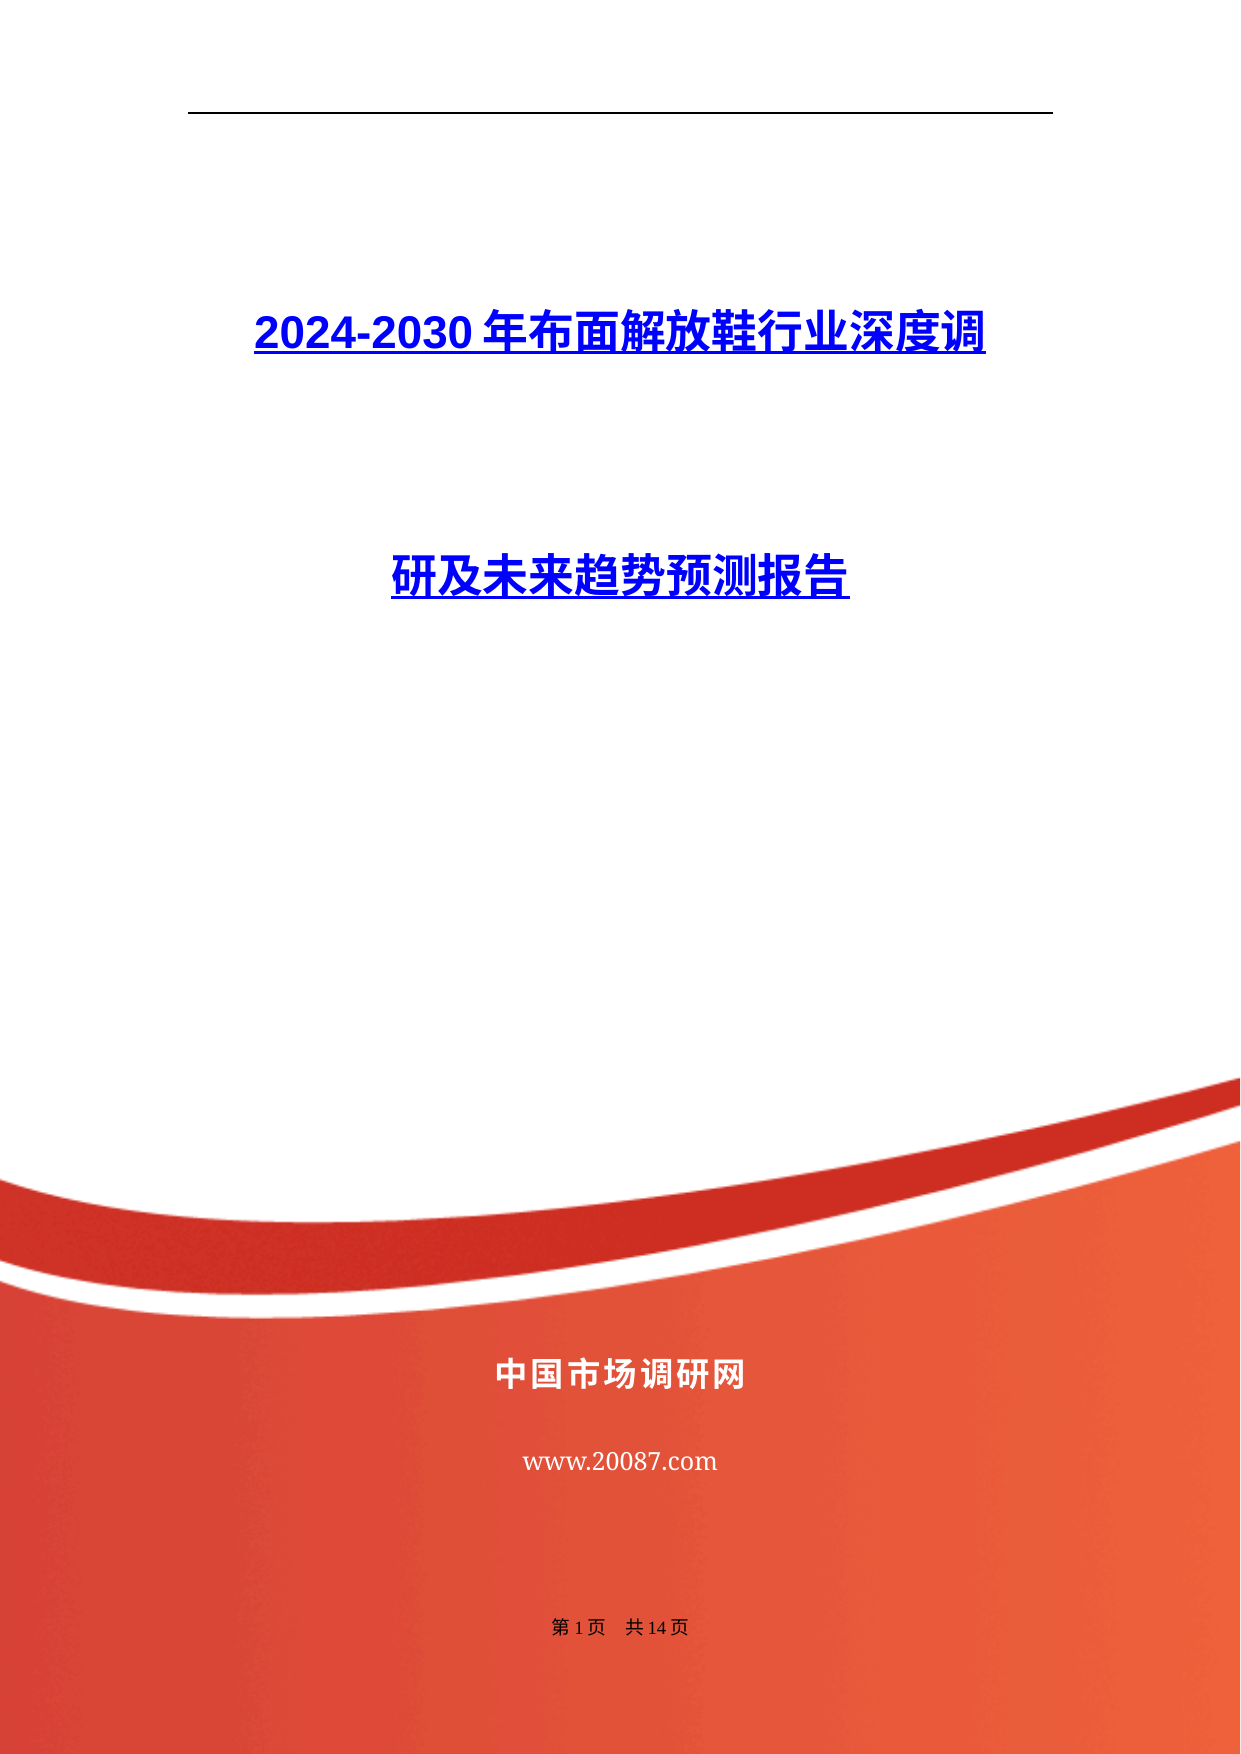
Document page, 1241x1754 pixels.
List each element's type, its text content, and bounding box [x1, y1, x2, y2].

table_header 2024-2030年布面解放鞋行业深度调研及未来趋势预测报告 [188, 207, 1053, 773]
picture [0, 1006, 1241, 1754]
subtitle 中国市场调研网 [187, 1339, 1053, 1404]
text www.20087.com [187, 1428, 1053, 1493]
